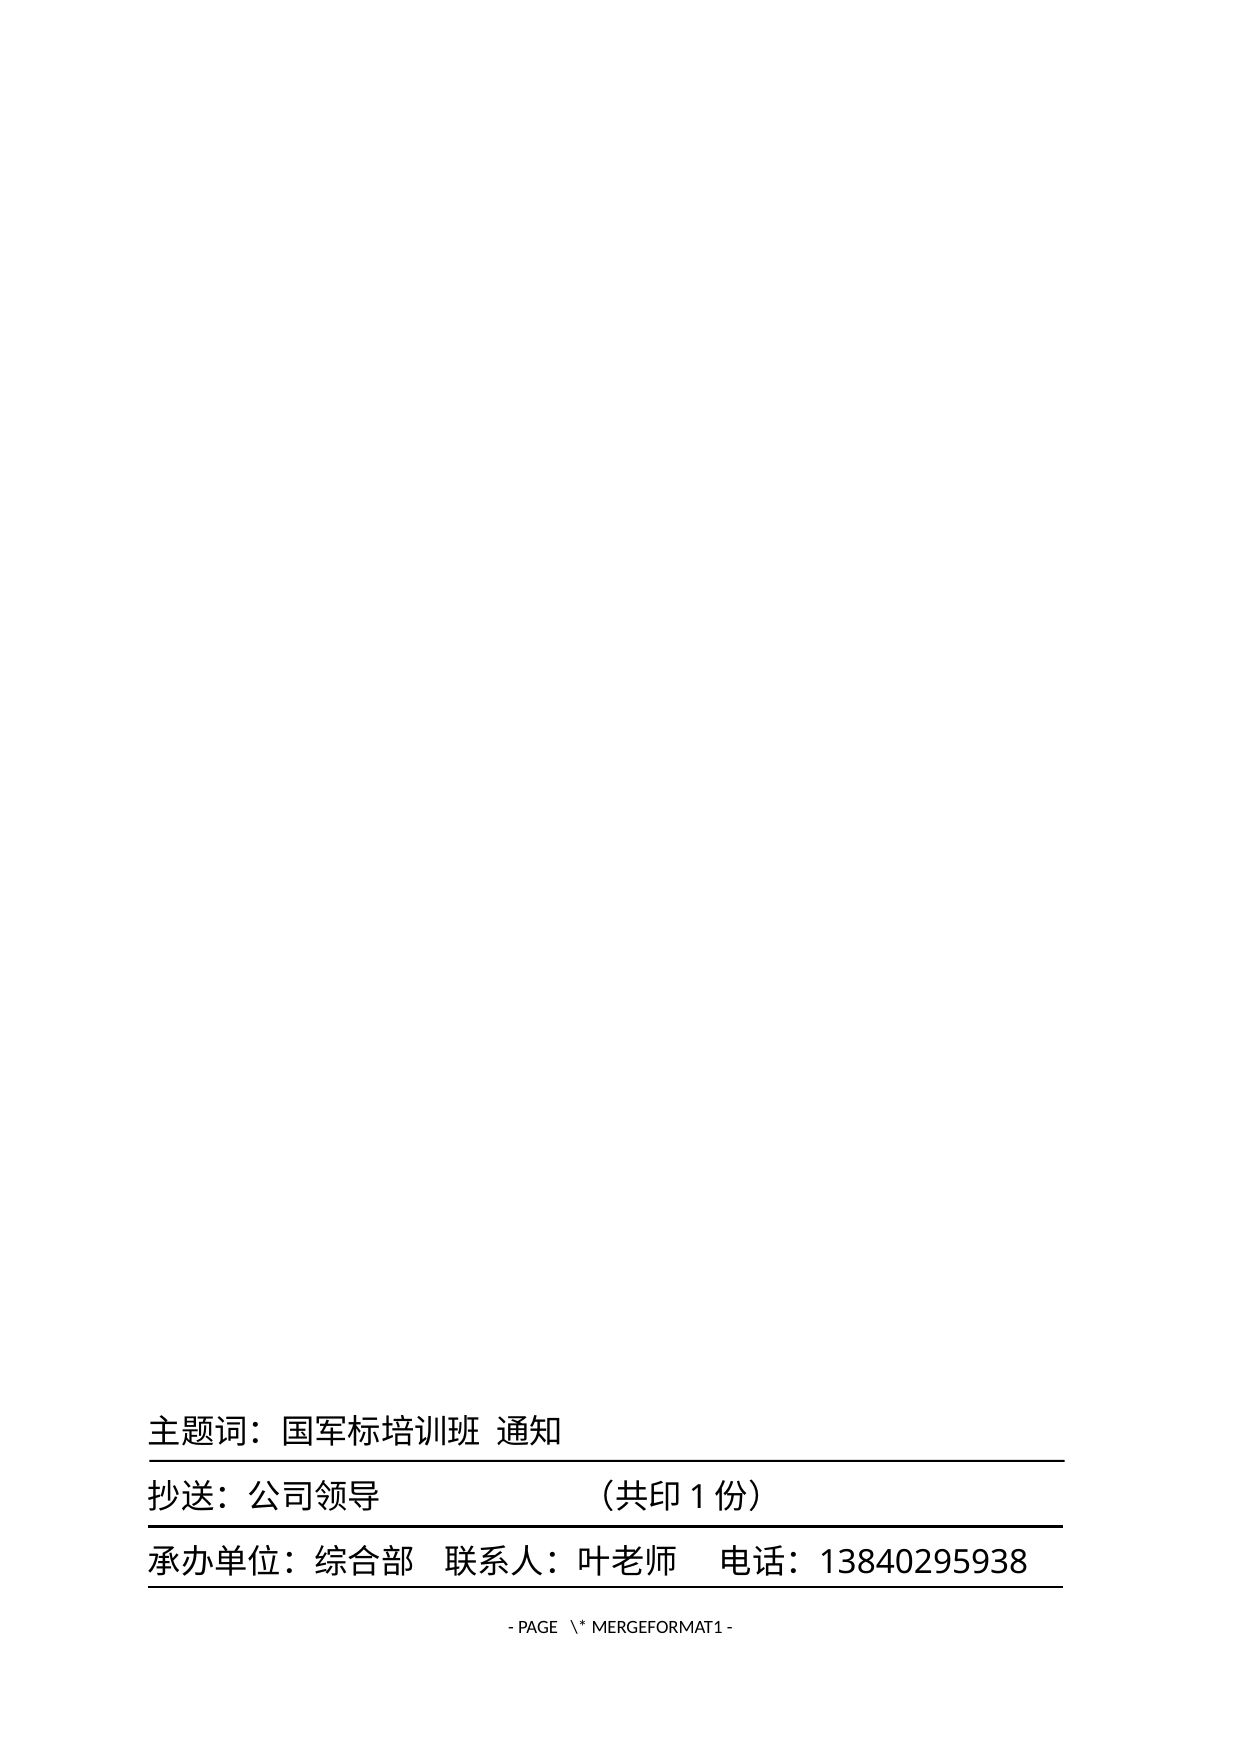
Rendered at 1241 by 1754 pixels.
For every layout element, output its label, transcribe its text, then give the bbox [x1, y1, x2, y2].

text 主题词：国军标培训班 通知 [148, 1392, 1092, 1457]
text 承办单位：综合部 联系人：叶老师 电话：13840295938 [148, 1521, 1092, 1586]
text 抄送：公司领导 （共印1份） [148, 1457, 1092, 1521]
